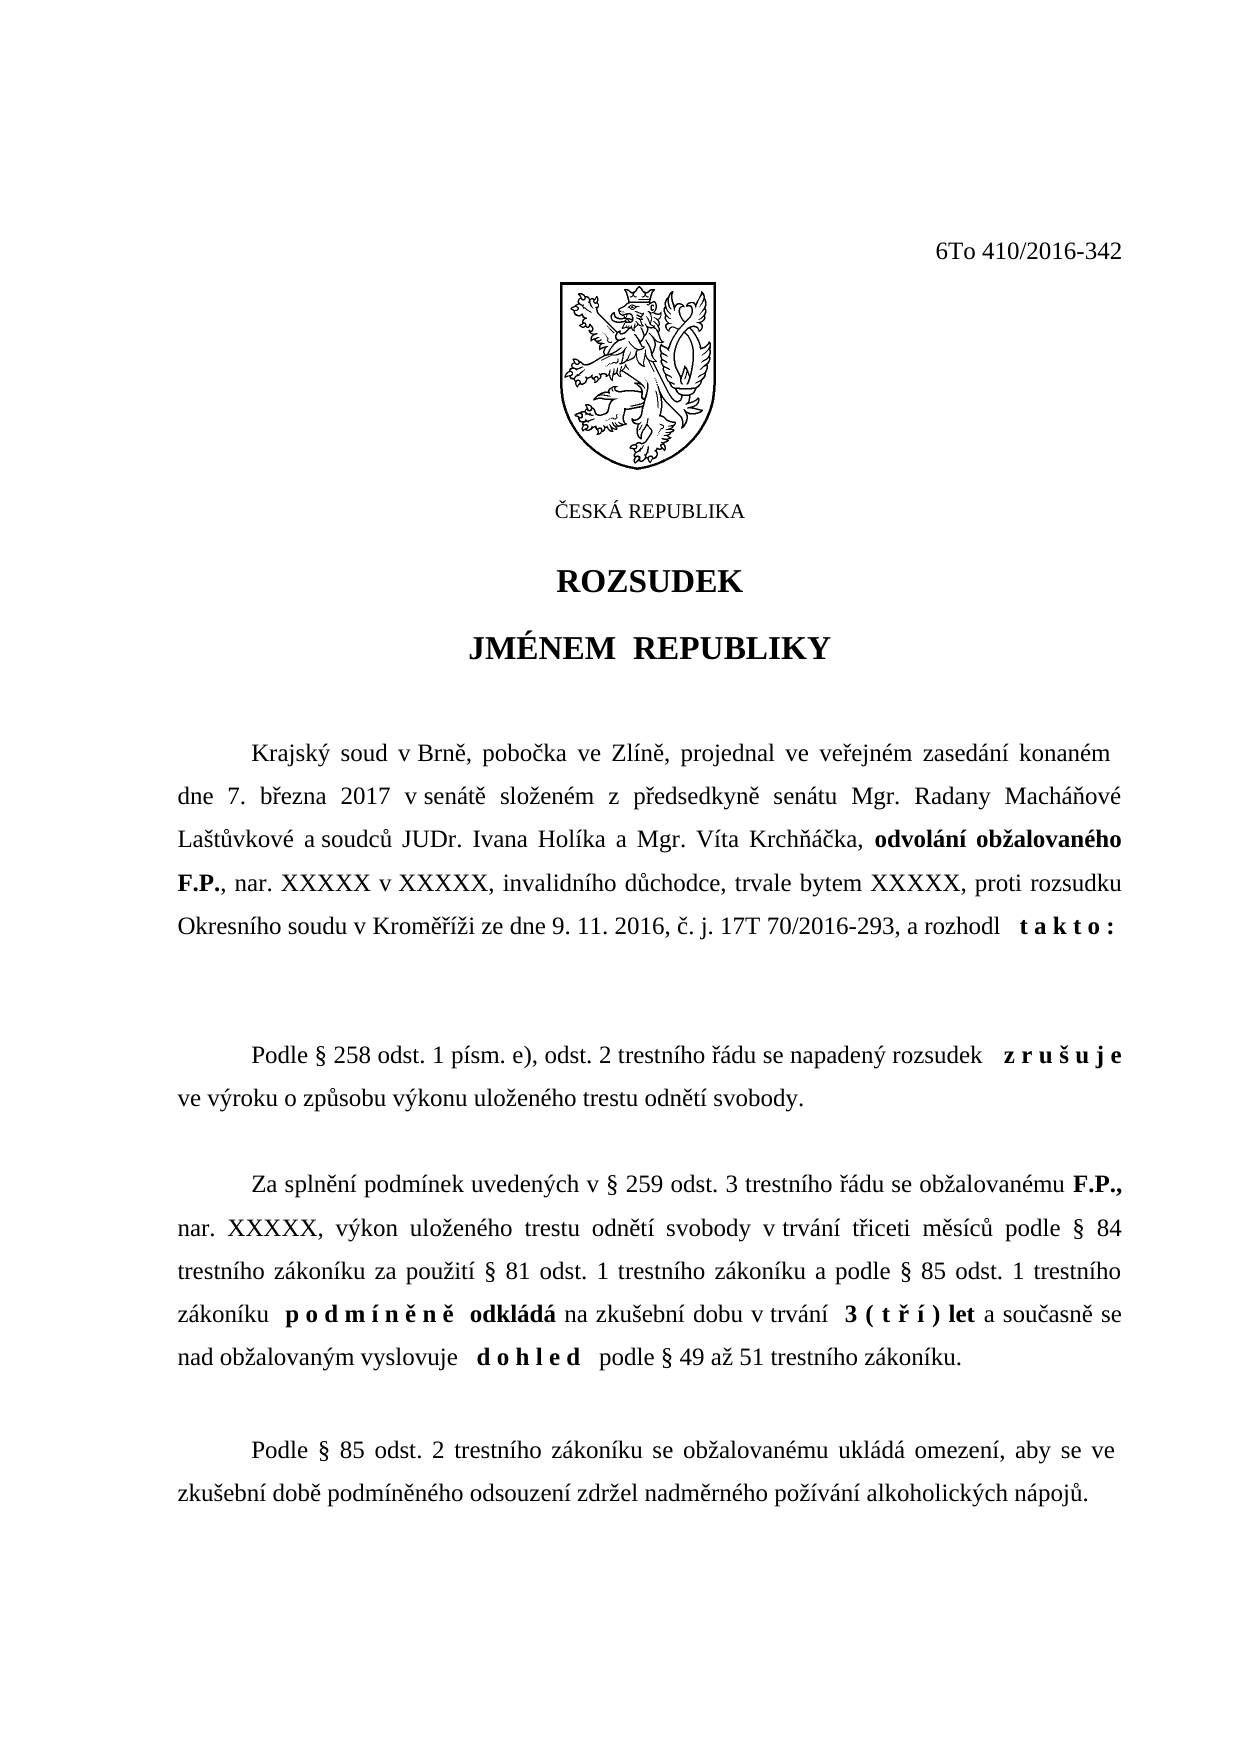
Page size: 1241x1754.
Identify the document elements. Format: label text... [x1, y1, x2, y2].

text Podle § 85 odst. 2 trestního zákoníku se obžalovanému ukládá omezení, aby se ve zkušební době podmíněného odsouzení zdržel nadměrného požívání alkoholických nápojů. [177, 1435, 1122, 1507]
text Krajský soud v Brně, pobočka ve Zlíně, projednal ve veřejném zasedání konaném dne 7. března 2017 v senátě složeném z předsedkyně senátu Mgr. Radany Macháňové Laštůvkové a soudců JUDr. Ivana Holíka a Mgr. Víta Krchňáčka, odvolání obžalovaného F.P., nar. XXXXX v XXXXX, invalidního důchodce, trvale bytem XXXXX, proti rozsudku Okresního soudu v Kroměříži ze dne 9. 11. 2016, č. j. 17T 70/2016-293, a rozhodl t a k t o : [177, 738, 1122, 939]
subtitle JMÉNEM REPUBLIKY [177, 628, 1122, 666]
text Podle § 258 odst. 1 písm. e), odst. 2 trestního řádu se napadený rozsudek z r u š u j e ve výroku o způsobu výkonu uloženého trestu odnětí svobody. [177, 1040, 1122, 1112]
subtitle 6To 410/2016-342 [767, 236, 1122, 265]
text Za splnění podmínek uvedených v § 259 odst. 3 trestního řádu se obžalovanému F.P., nar. XXXXX, výkon uloženého trestu odnětí svobody v trvání třiceti měsíců podle § 84 trestního zákoníku za použití § 81 odst. 1 trestního zákoníku a podle § 85 odst. 1 trestního zákoníku p o d m í n ě n ě odkládá na zkušební dobu v trvání 3 ( t ř í ) let a současně se nad obžalovaným vyslovuje d o h l e d podle § 49 až 51 trestního zákoníku. [177, 1169, 1122, 1371]
text ČESKÁ REPUBLIKA [177, 498, 1122, 523]
picture [539, 282, 740, 470]
subtitle ROZSUDEK [177, 561, 1122, 599]
